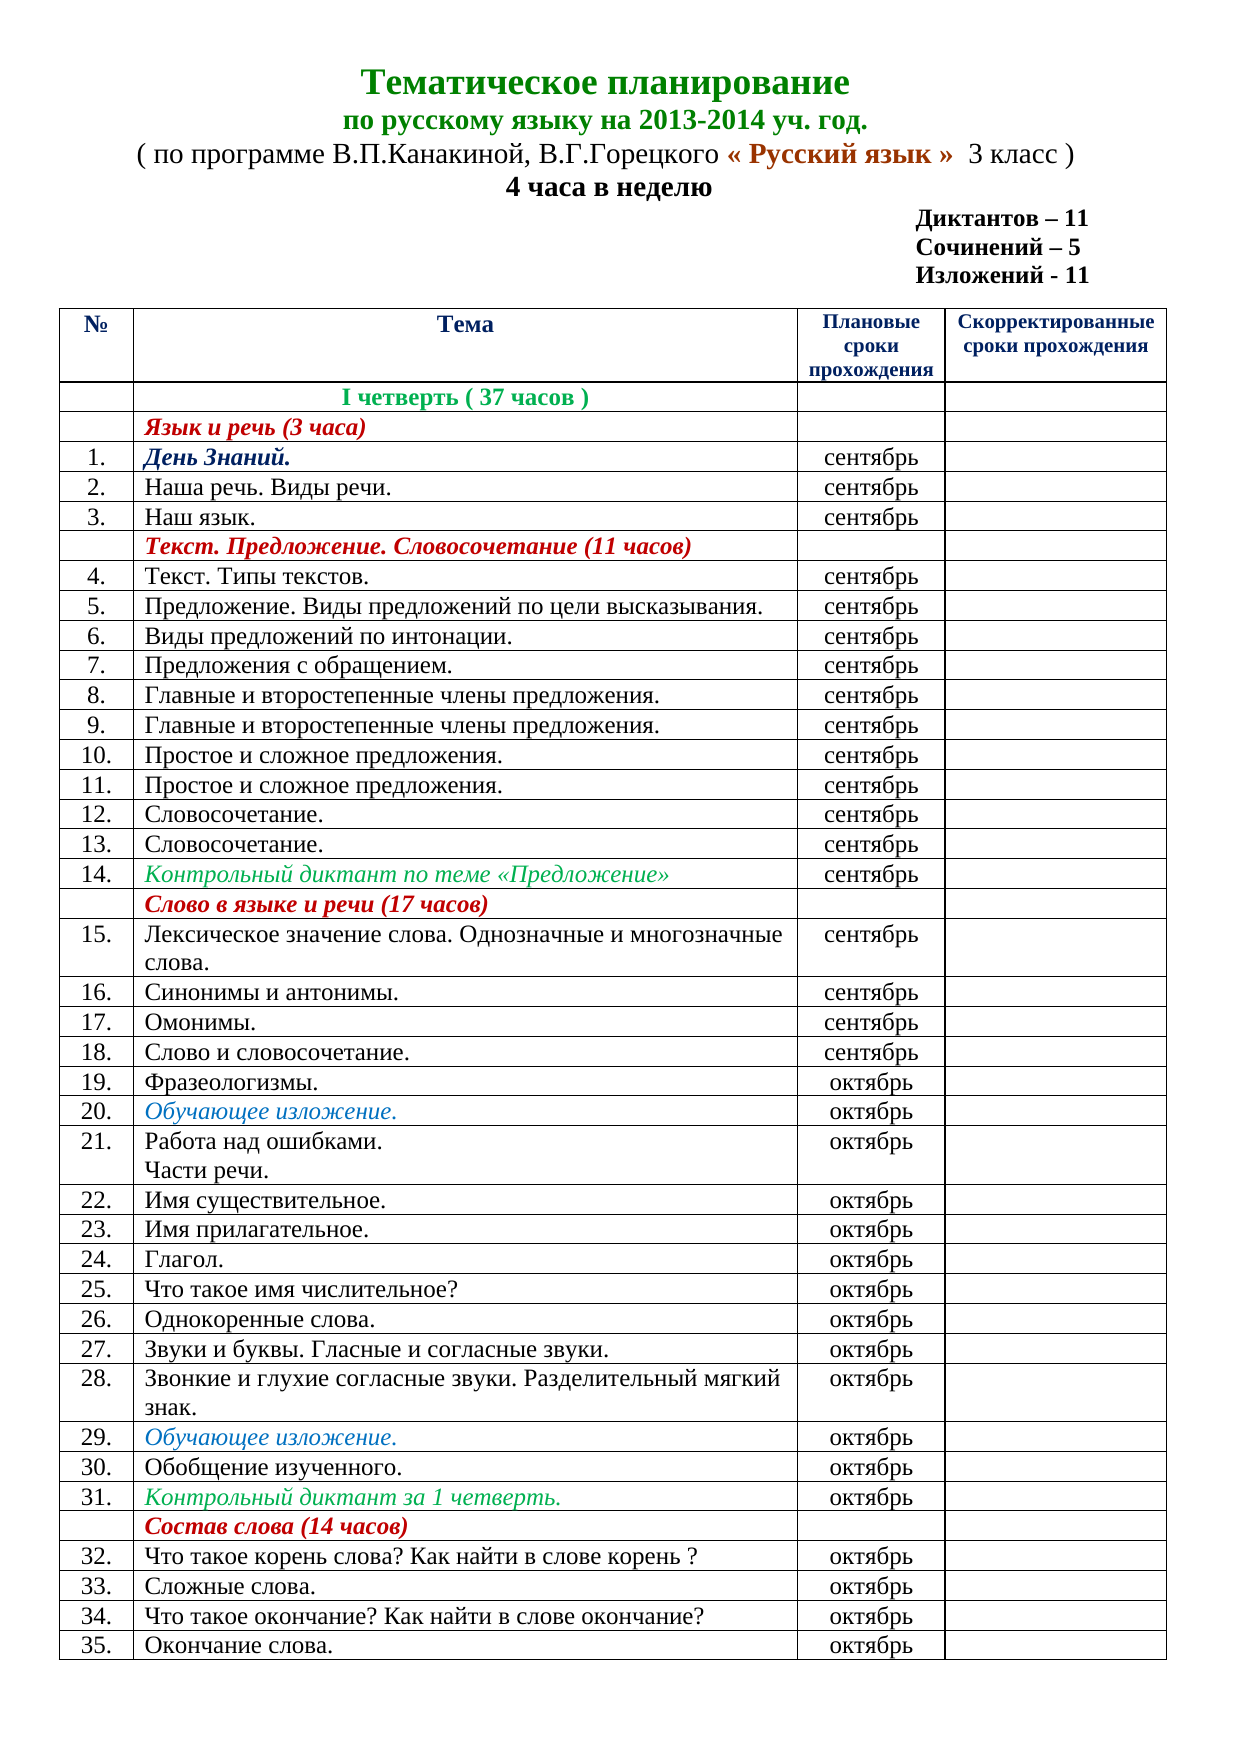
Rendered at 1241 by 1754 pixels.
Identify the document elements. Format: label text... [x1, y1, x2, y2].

table_cell [946, 1274, 1166, 1303]
table_cell I четверть ( 37 часов ) [134, 383, 797, 411]
table_cell 13. [60, 829, 133, 858]
table_cell [946, 889, 1166, 918]
table_cell сентябрь [798, 472, 944, 501]
table_cell 23. [60, 1215, 133, 1243]
table_cell сентябрь [798, 800, 944, 828]
title Тематическое планирование [59, 59, 1152, 102]
table_cell сентябрь [798, 1037, 944, 1066]
table_cell [946, 1631, 1166, 1659]
table_cell Звонкие и глухие согласные звуки. Разделительный мягкий знак. [134, 1364, 797, 1421]
table_cell Лексическое значение слова. Однозначные и многозначные слова. [134, 919, 797, 976]
table_cell сентябрь [798, 651, 944, 679]
table_header № [60, 309, 133, 381]
table_cell [946, 1541, 1166, 1570]
table_header Плановые сроки прохождения [798, 309, 944, 381]
table_cell 27. [60, 1334, 133, 1362]
table_cell октябрь [798, 1422, 944, 1451]
table_cell 22. [60, 1185, 133, 1213]
table_cell Что такое имя числительное? [134, 1274, 797, 1303]
table_cell 29. [60, 1422, 133, 1451]
table_cell Звуки и буквы. Гласные и согласные звуки. [134, 1334, 797, 1362]
table_cell октябрь [798, 1452, 944, 1481]
table_cell [60, 531, 133, 560]
table_cell [946, 1007, 1166, 1036]
table_cell [946, 651, 1166, 679]
table_cell 1. [60, 442, 133, 471]
table_cell октябрь [798, 1215, 944, 1243]
table_cell [798, 889, 944, 918]
table_cell Имя прилагательное. [134, 1215, 797, 1243]
table_cell Что такое окончание? Как найти в слове окончание? [134, 1601, 797, 1629]
table_cell Словосочетание. [134, 800, 797, 828]
table_cell [946, 1215, 1166, 1243]
table_cell [946, 1037, 1166, 1066]
table_cell [798, 412, 944, 441]
table_cell октябрь [798, 1304, 944, 1333]
table_cell 28. [60, 1364, 133, 1421]
table_cell [946, 829, 1166, 858]
table_cell сентябрь [798, 829, 944, 858]
table_cell 12. [60, 800, 133, 828]
table_cell [946, 472, 1166, 501]
table_cell 2. [60, 472, 133, 501]
table_cell Текст. Предложение. Словосочетание (11 часов) [134, 531, 797, 560]
table_cell [946, 740, 1166, 769]
table_cell Имя существительное. [134, 1185, 797, 1213]
table_cell [60, 889, 133, 918]
table_cell сентябрь [798, 680, 944, 709]
table_cell 30. [60, 1452, 133, 1481]
table_cell Синонимы и антонимы. [134, 977, 797, 1006]
table_cell [946, 1571, 1166, 1600]
table_cell [946, 1364, 1166, 1421]
table_cell 8. [60, 680, 133, 709]
table_cell [946, 412, 1166, 441]
table_cell [946, 710, 1166, 739]
table_cell октябрь [798, 1364, 944, 1421]
table_cell [946, 1482, 1166, 1510]
table_cell октябрь [798, 1601, 944, 1629]
table_cell сентябрь [798, 442, 944, 471]
table_cell 5. [60, 591, 133, 620]
table_cell 35. [60, 1631, 133, 1659]
table_cell Работа над ошибками. Части речи. [134, 1126, 797, 1184]
table_cell [798, 1511, 944, 1540]
table_cell Главные и второстепенные члены предложения. [134, 680, 797, 709]
table_cell Слово и словосочетание. [134, 1037, 797, 1066]
table_cell 21. [60, 1126, 133, 1184]
table_header Тема [134, 309, 797, 381]
table_cell [946, 502, 1166, 530]
table_cell сентябрь [798, 740, 944, 769]
table_cell [946, 591, 1166, 620]
table_cell [946, 1601, 1166, 1629]
table_cell 15. [60, 919, 133, 976]
table_cell 32. [60, 1541, 133, 1570]
table_cell 34. [60, 1601, 133, 1629]
table_cell октябрь [798, 1274, 944, 1303]
table_cell 18. [60, 1037, 133, 1066]
table_cell сентябрь [798, 1007, 944, 1036]
table_cell 14. [60, 859, 133, 888]
table_cell октябрь [798, 1482, 944, 1510]
table_cell 6. [60, 621, 133, 649]
text по русскому языку на 2013-2014 уч. год. [3, 102, 1152, 136]
table_cell октябрь [798, 1631, 944, 1659]
table_cell [798, 383, 944, 411]
table_cell [946, 1096, 1166, 1125]
table_cell Однокоренные слова. [134, 1304, 797, 1333]
table_cell 26. [60, 1304, 133, 1333]
table_cell Что такое корень слова? Как найти в слове корень ? [134, 1541, 797, 1570]
table_cell сентябрь [798, 502, 944, 530]
table_cell Наш язык. [134, 502, 797, 530]
text ( по программе В.П.Канакиной, В.Г.Горецкого « Русский язык » 3 класс ) [59, 136, 1152, 169]
table_cell [946, 1244, 1166, 1273]
table_cell [946, 1185, 1166, 1213]
table_cell октябрь [798, 1244, 944, 1273]
table_cell Главные и второстепенные члены предложения. [134, 710, 797, 739]
table_cell [946, 919, 1166, 976]
table_cell 9. [60, 710, 133, 739]
table_cell Текст. Типы текстов. [134, 561, 797, 590]
table_cell Омонимы. [134, 1007, 797, 1036]
table_cell октябрь [798, 1126, 944, 1184]
table_cell [798, 531, 944, 560]
table_cell [946, 977, 1166, 1006]
table_cell 33. [60, 1571, 133, 1600]
text 4 часа в неделю [59, 169, 1152, 203]
table_cell День Знаний. [134, 442, 797, 471]
table_cell 11. [60, 770, 133, 798]
table_cell [946, 383, 1166, 411]
table_cell [60, 412, 133, 441]
table_cell [946, 1422, 1166, 1451]
table_cell [946, 859, 1166, 888]
table_cell 25. [60, 1274, 133, 1303]
text Сочинений – 5 [59, 232, 1152, 260]
table_cell [946, 1067, 1166, 1095]
table_cell сентябрь [798, 561, 944, 590]
table_cell [946, 770, 1166, 798]
table_cell 19. [60, 1067, 133, 1095]
table_cell [946, 1126, 1166, 1184]
text Изложений - 11 [59, 260, 1152, 289]
table_cell октябрь [798, 1571, 944, 1600]
table_cell сентябрь [798, 591, 944, 620]
table_cell [946, 1304, 1166, 1333]
table_cell сентябрь [798, 859, 944, 888]
table_cell [946, 621, 1166, 649]
table_cell сентябрь [798, 710, 944, 739]
table_cell Обобщение изученного. [134, 1452, 797, 1481]
table_cell [946, 1334, 1166, 1362]
table_cell сентябрь [798, 621, 944, 649]
table_header Скорректированные сроки прохождения [946, 309, 1166, 381]
table_cell 20. [60, 1096, 133, 1125]
table_cell [946, 1511, 1166, 1540]
table_cell Состав слова (14 часов) [134, 1511, 797, 1540]
table_cell Контрольный диктант по теме «Предложение» [134, 859, 797, 888]
table_cell сентябрь [798, 919, 944, 976]
table_cell октябрь [798, 1185, 944, 1213]
table_cell Обучающее изложение. [134, 1422, 797, 1451]
table_cell Простое и сложное предложения. [134, 770, 797, 798]
table_cell [946, 1452, 1166, 1481]
table_cell Виды предложений по интонации. [134, 621, 797, 649]
table_cell [60, 383, 133, 411]
table_cell Предложение. Виды предложений по цели высказывания. [134, 591, 797, 620]
table_cell Сложные слова. [134, 1571, 797, 1600]
table_cell [946, 561, 1166, 590]
table_cell Окончание слова. [134, 1631, 797, 1659]
table_cell Фразеологизмы. [134, 1067, 797, 1095]
table_cell Предложения с обращением. [134, 651, 797, 679]
table_cell 3. [60, 502, 133, 530]
table_cell [946, 680, 1166, 709]
table_cell 16. [60, 977, 133, 1006]
table_cell [60, 1511, 133, 1540]
table_cell 24. [60, 1244, 133, 1273]
table_cell Язык и речь (3 часа) [134, 412, 797, 441]
table_cell сентябрь [798, 977, 944, 1006]
table_cell октябрь [798, 1334, 944, 1362]
table_cell [946, 442, 1166, 471]
table_cell Контрольный диктант за 1 четверть. [134, 1482, 797, 1510]
table_cell октябрь [798, 1067, 944, 1095]
table_cell [946, 800, 1166, 828]
table_cell [946, 531, 1166, 560]
table_cell Наша речь. Виды речи. [134, 472, 797, 501]
table_cell октябрь [798, 1541, 944, 1570]
table_cell сентябрь [798, 770, 944, 798]
table_cell 10. [60, 740, 133, 769]
text Диктантов – 11 [59, 203, 1152, 232]
table_cell Глагол. [134, 1244, 797, 1273]
table_cell 31. [60, 1482, 133, 1510]
table_cell октябрь [798, 1096, 944, 1125]
table_cell Простое и сложное предложения. [134, 740, 797, 769]
table_cell Словосочетание. [134, 829, 797, 858]
table_cell 7. [60, 651, 133, 679]
table_cell Слово в языке и речи (17 часов) [134, 889, 797, 918]
table_cell 17. [60, 1007, 133, 1036]
table_cell Обучающее изложение. [134, 1096, 797, 1125]
table_cell 4. [60, 561, 133, 590]
